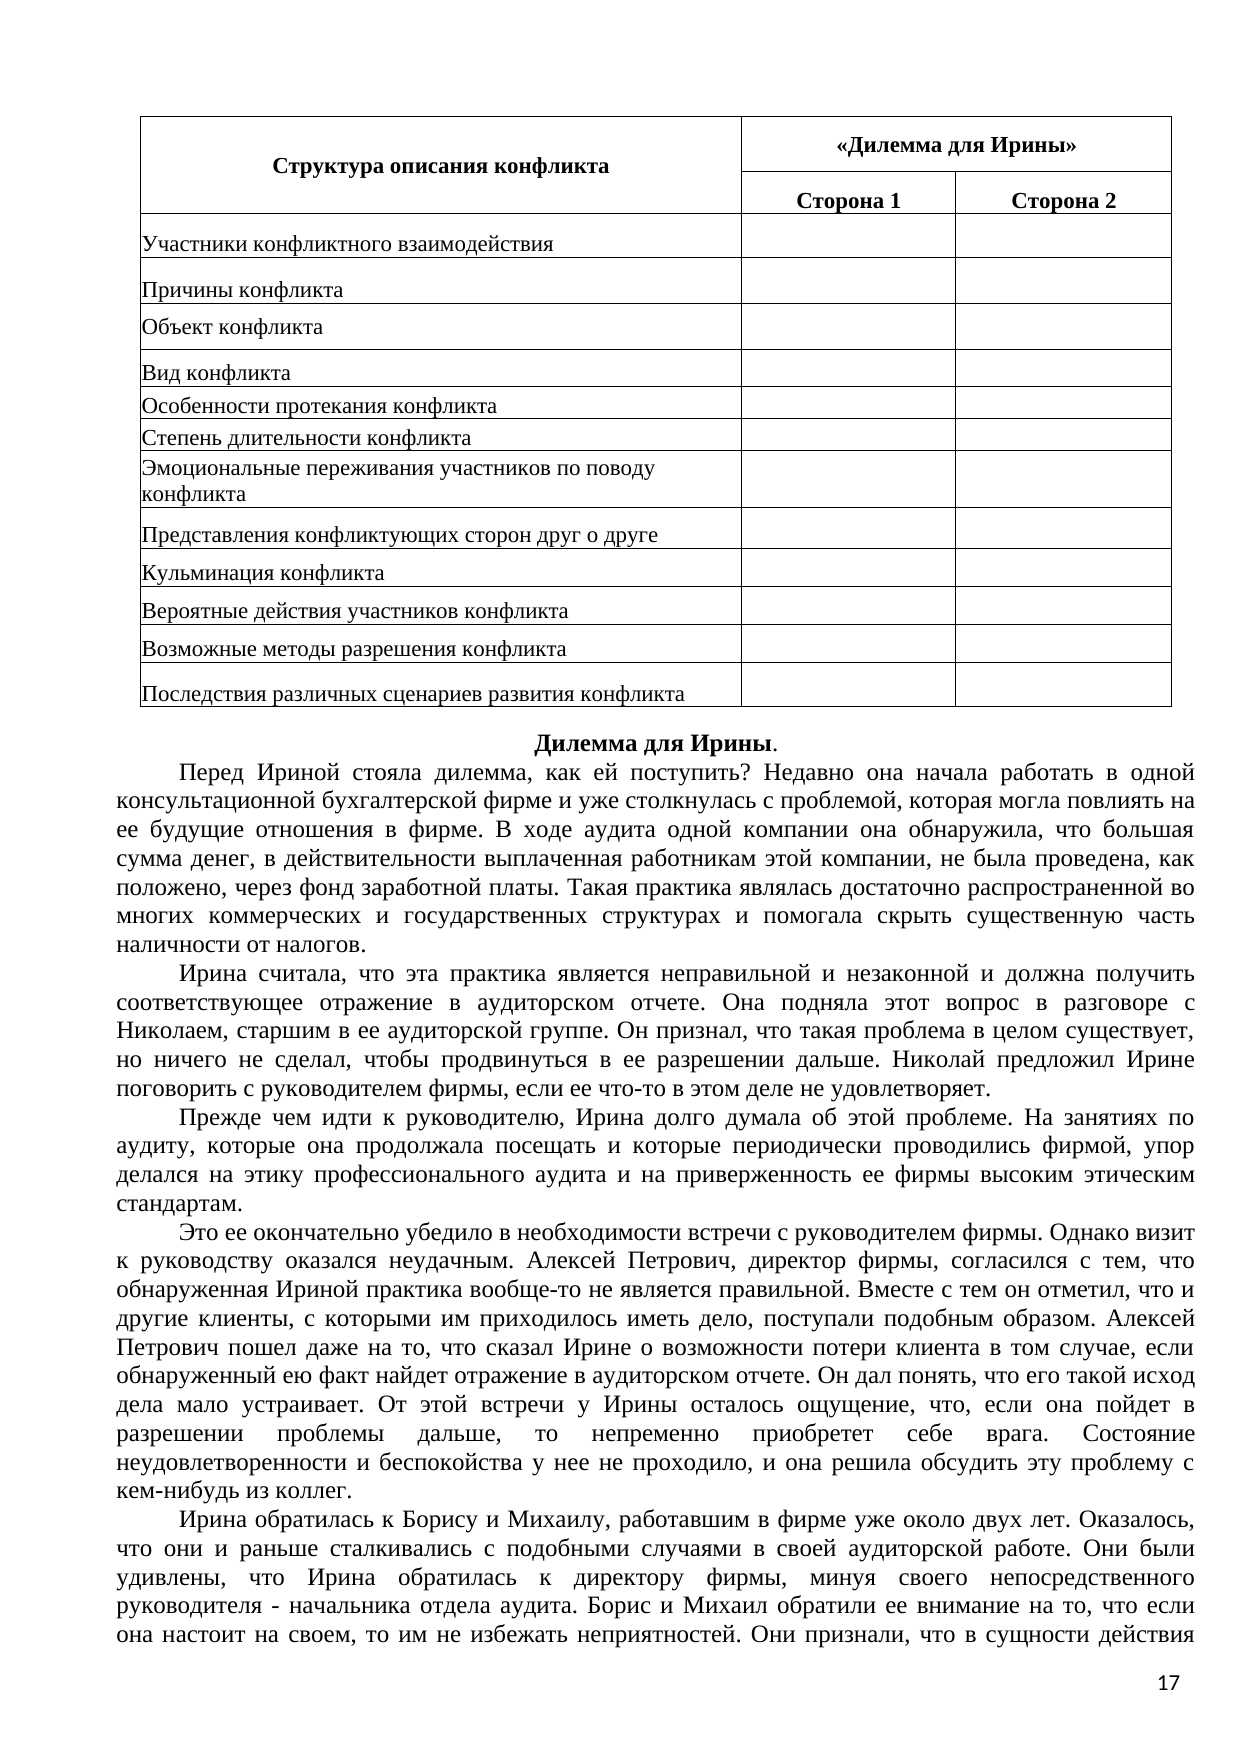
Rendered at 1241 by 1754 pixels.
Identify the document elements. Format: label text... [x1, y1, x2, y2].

table_header «Дилемма для Ирины» [742, 117, 1171, 171]
table_cell [956, 508, 1171, 548]
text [116, 1504, 1196, 1648]
table_cell [742, 350, 955, 386]
table_cell Участники конфликтного взаимодействия [141, 214, 741, 257]
table_cell [956, 451, 1171, 507]
table_cell [956, 304, 1171, 349]
table_cell Вид конфликта [141, 350, 741, 386]
table_cell [956, 663, 1171, 706]
table_cell [742, 625, 955, 662]
text Дилемма для Ирины. [116, 728, 1196, 757]
table_cell [956, 587, 1171, 624]
table_cell [956, 625, 1171, 662]
table_cell [956, 214, 1171, 257]
table_cell Объект конфликта [141, 304, 741, 349]
table_cell [742, 587, 955, 624]
table_header Структура описания конфликта [141, 117, 741, 213]
table_cell [956, 549, 1171, 586]
text Перед Ириной стояла дилемма, как ей поступить? Недавно она начала работать в одной консультационной бухгалтерской фирме и уже столкнулась с проблемой, которая могла повлиять на ее будущие отношения в фирме. В ходе аудита одной компании она обнаружила, что большая сумма денег, в действительности выплаченная работникам этой компании, не была проведена, как положено, через фонд заработной платы. Такая практика являлась достаточно распространенной во многих коммерческих и государственных структурах и помогала скрыть существенную часть наличности от налогов. [116, 757, 1196, 958]
table_cell [742, 451, 955, 507]
table_cell Причины конфликта [141, 258, 741, 303]
table_cell Сторона 2 [956, 172, 1171, 213]
table_cell [742, 304, 955, 349]
table_cell [742, 214, 955, 257]
table_cell [742, 419, 955, 450]
table_cell Степень длительности конфликта [141, 419, 741, 450]
table_cell [742, 549, 955, 586]
table_cell Особенности протекания конфликта [141, 387, 741, 418]
table_cell [742, 387, 955, 418]
table_cell Сторона 1 [742, 172, 955, 213]
text Прежде чем идти к руководителю, Ирина долго думала об этой проблеме. На занятиях по аудиту, которые она продолжала посещать и которые периодически проводились фирмой, упор делался на этику профессионального аудита и на приверженность ее фирмы высоким этическим стандартам. [116, 1102, 1196, 1217]
table_cell [956, 419, 1171, 450]
table_cell [956, 350, 1171, 386]
table_cell Эмоциональные переживания участников по поводу конфликта [141, 451, 741, 507]
table_cell [742, 258, 955, 303]
table_cell [956, 258, 1171, 303]
table_cell Кульминация конфликта [141, 549, 741, 586]
table_cell Возможные методы разрешения конфликта [141, 625, 741, 662]
text Это ее окончательно убедило в необходимости встречи с руководителем фирмы. Однако визит к руководству оказался неудачным. Алексей Петрович, директор фирмы, согласился с тем, что обнаруженная Ириной практика вообще-то не является правильной. Вместе с тем он отметил, что и другие клиенты, с которыми им приходилось иметь дело, поступали подобным образом. Алексей Петрович пошел даже на то, что сказал Ирине о возможности потери клиента в том случае, если обнаруженный ею факт найдет отражение в аудиторском отчете. Он дал понять, что его такой исход дела мало устраивает. От этой встречи у Ирины осталось ощущение, что, если она пойдет в разрешении проблемы дальше, то непременно приобретет себе врага. Состояние неудовлетворенности и беспокойства у нее не проходило, и она решила обсудить эту проблему с кем-нибудь из коллег. [116, 1217, 1196, 1504]
table_cell [742, 663, 955, 706]
table_cell Последствия различных сценариев развития конфликта [141, 663, 741, 706]
table_cell Вероятные действия участников конфликта [141, 587, 741, 624]
table_cell Представления конфликтующих сторон друг о друге [141, 508, 741, 548]
table_cell [742, 508, 955, 548]
text Ирина считала, что эта практика является неправильной и незаконной и должна получить соответствующее отражение в аудиторском отчете. Она подняла этот вопрос в разговоре с Николаем, старшим в ее аудиторской группе. Он признал, что такая проблема в целом существует, но ничего не сделал, чтобы продвинуться в ее разрешении дальше. Николай предложил Ирине поговорить с руководителем фирмы, если ее что-то в этом деле не удовлетворяет. [116, 958, 1196, 1102]
table_cell [956, 387, 1171, 418]
